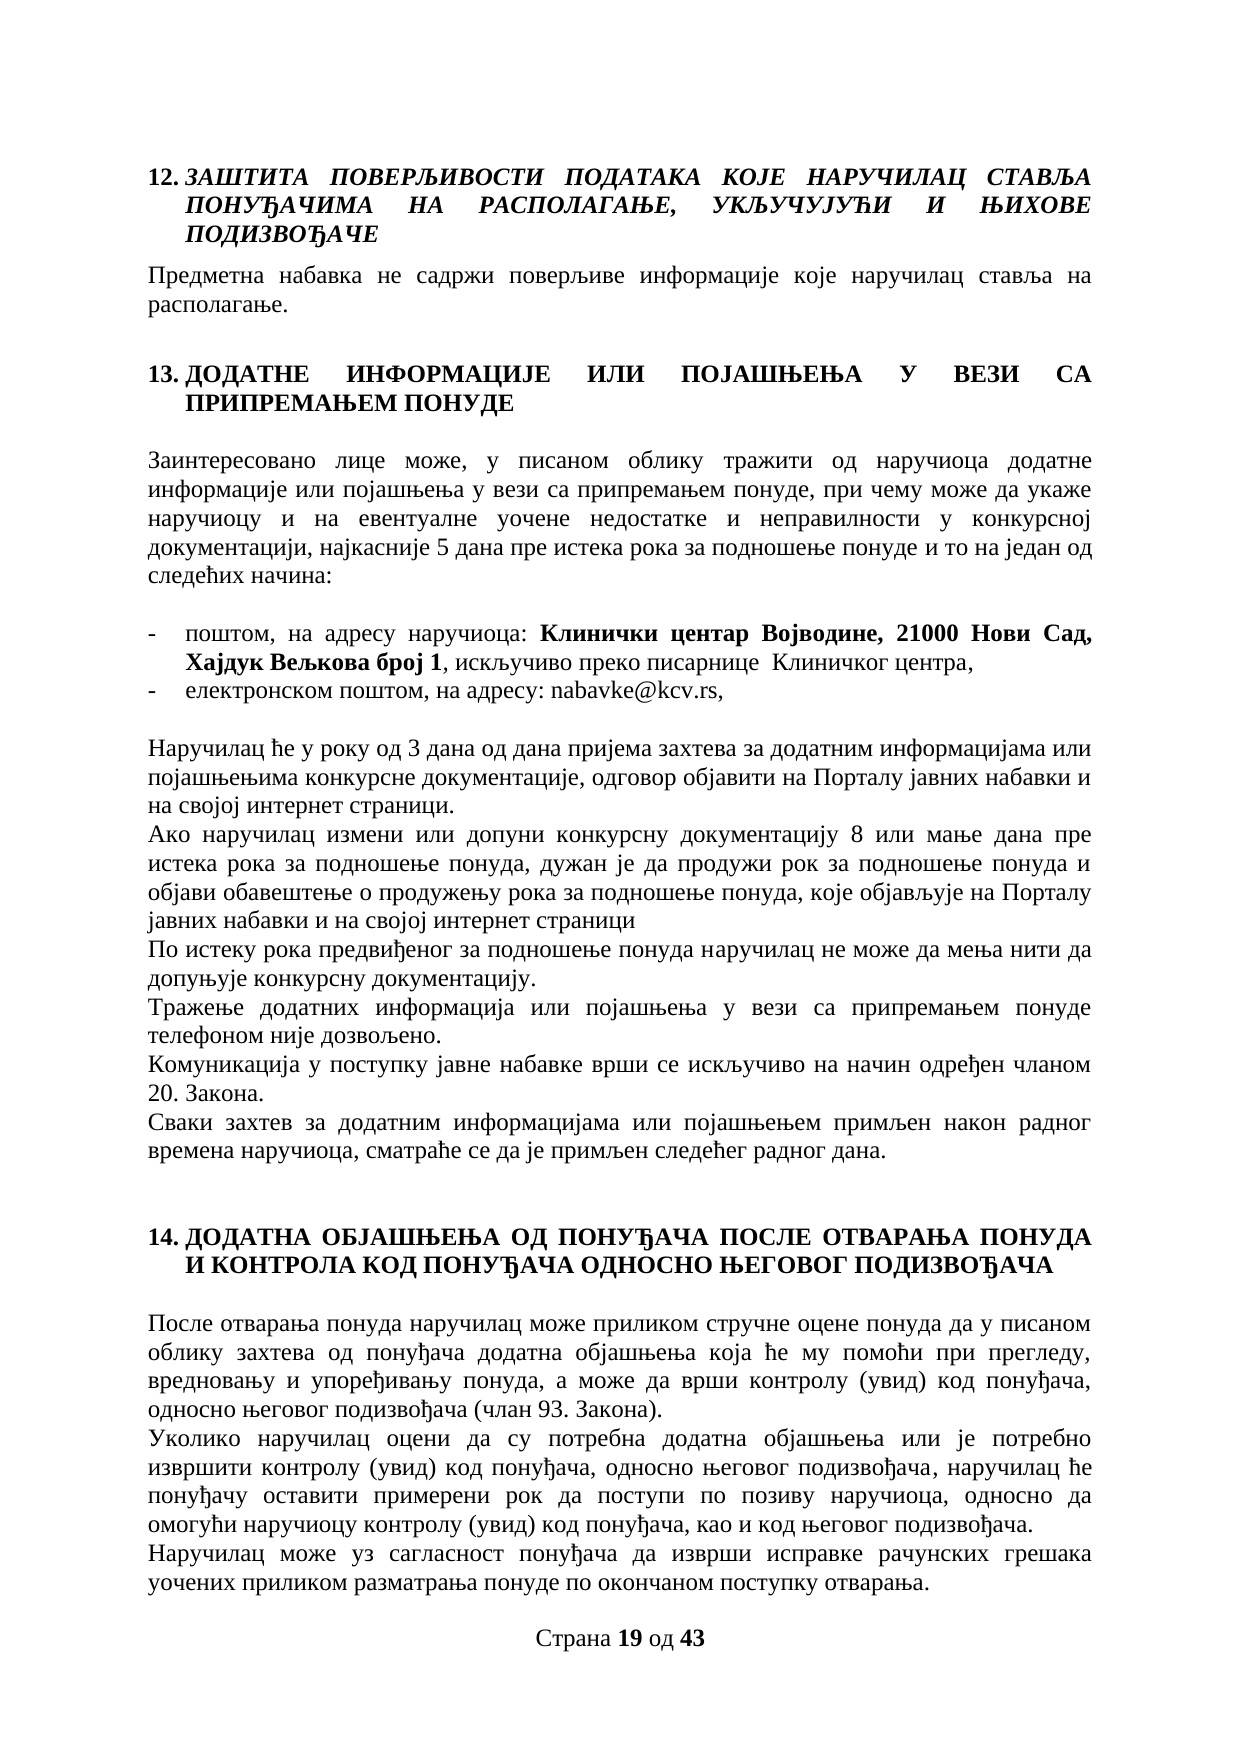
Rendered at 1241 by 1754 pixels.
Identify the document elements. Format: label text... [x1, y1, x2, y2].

list ДОДАТНЕ ИНФОРМАЦИЈЕ ИЛИ ПОЈАШЊЕЊА У ВЕЗИ СА ПРИПРЕМАЊЕМ ПОНУДЕ [148, 359, 1092, 417]
text Наручилац може уз сагласност понуђача да изврши исправке рачунских грешака уочених приликом разматрања понуде по окончаном поступку отварања. [148, 1538, 1092, 1595]
text После отварања понуда наручилац може приликом стручне оцене понуда да у писаном облику захтева од понуђача додатна објашњења која ће му помоћи при прегледу, вредновању и упоређивању понуда, а може да врши контролу (увид) код понуђача, односно његовог подизвођача (члан 93. Закона). [148, 1308, 1092, 1423]
text Наручилац ће у року од 3 дана од дана пријема захтева за додатним информацијама или појашњењима конкурсне документације, одговор објавити на Порталу јавних набавки и на својој интернет страници. [148, 733, 1092, 819]
text Ако наручилац измени или допуни конкурсну документацију 8 или мање дана пре истека рока за подношење понуда, дужан је да продужи рок за подношење понуда и објави обавештење о продужењу рока за подношење понуда, које објављује на Порталу јавних набавки и на својој интернет страници [148, 819, 1092, 934]
list ДОДАТНА ОБЈАШЊЕЊА ОД ПОНУЂАЧА ПОСЛЕ ОТВАРАЊА ПОНУДА И КОНТРОЛА КОД ПОНУЂАЧА ОДНОСНО ЊЕГОВОГ ПОДИЗВОЂАЧА [148, 1222, 1092, 1279]
text По истеку рока предвиђеног за подношење понуда наручилац не може да мења нити да допуњује конкурсну документацију. [148, 934, 1092, 992]
text Уколико наручилац оцени да су потребна додатна објашњења или је потребно извршити контролу (увид) код понуђача, односно његовог подизвођача, наручилац ће понуђачу оставити примерени рок да поступи по позиву наручиоца, односно да омогући наручиоцу контролу (увид) код понуђача, као и код његовог подизвођача. [148, 1423, 1092, 1538]
text Комуникација у поступку јавне набавке врши се искључиво на начин одређен чланом 20. Закона. [148, 1049, 1092, 1107]
list поштом, на адресу наручиоца: Клинички центар Војводине, 21000 Нови Сад, Хајдук Вељкова број 1, искључиво преко писарнице Клиничког центра, [148, 618, 1092, 675]
text Тражење додатних информација или појашњења у вези са припремањем понуде телефоном није дозвољено. [148, 992, 1092, 1049]
text Заинтересовано лице може, у писаном облику тражити од наручиоца додатне информације или појашњења у вези са припремањем понуде, при чему може да укаже наручиоцу и на евентуалне уочене недостатке и неправилности у конкурсној документацији, најкасније 5 дана пре истека рока за подношење понуде и то на један од следећих начина: [148, 445, 1092, 589]
list електронском поштом, на адресу: nabavke@kcv.rs, [148, 675, 1092, 704]
text Сваки захтев за додатним информацијама или појашњењем примљен након радног времена наручиоца, сматраће се да је примљен следећег радног дана. [148, 1107, 1092, 1164]
text Предметна набавка не садржи поверљиве информације које наручилац ставља на располагање. [148, 260, 1092, 318]
list ЗАШТИТА ПОВЕРЉИВОСТИ ПОДАТАКА КОЈЕ НАРУЧИЛАЦ СТАВЉА ПОНУЂАЧИМА НА РАСПОЛАГАЊЕ, УКЉУЧУЈУЋИ И ЊИХОВЕ ПОДИЗВОЂАЧЕ [148, 162, 1092, 248]
